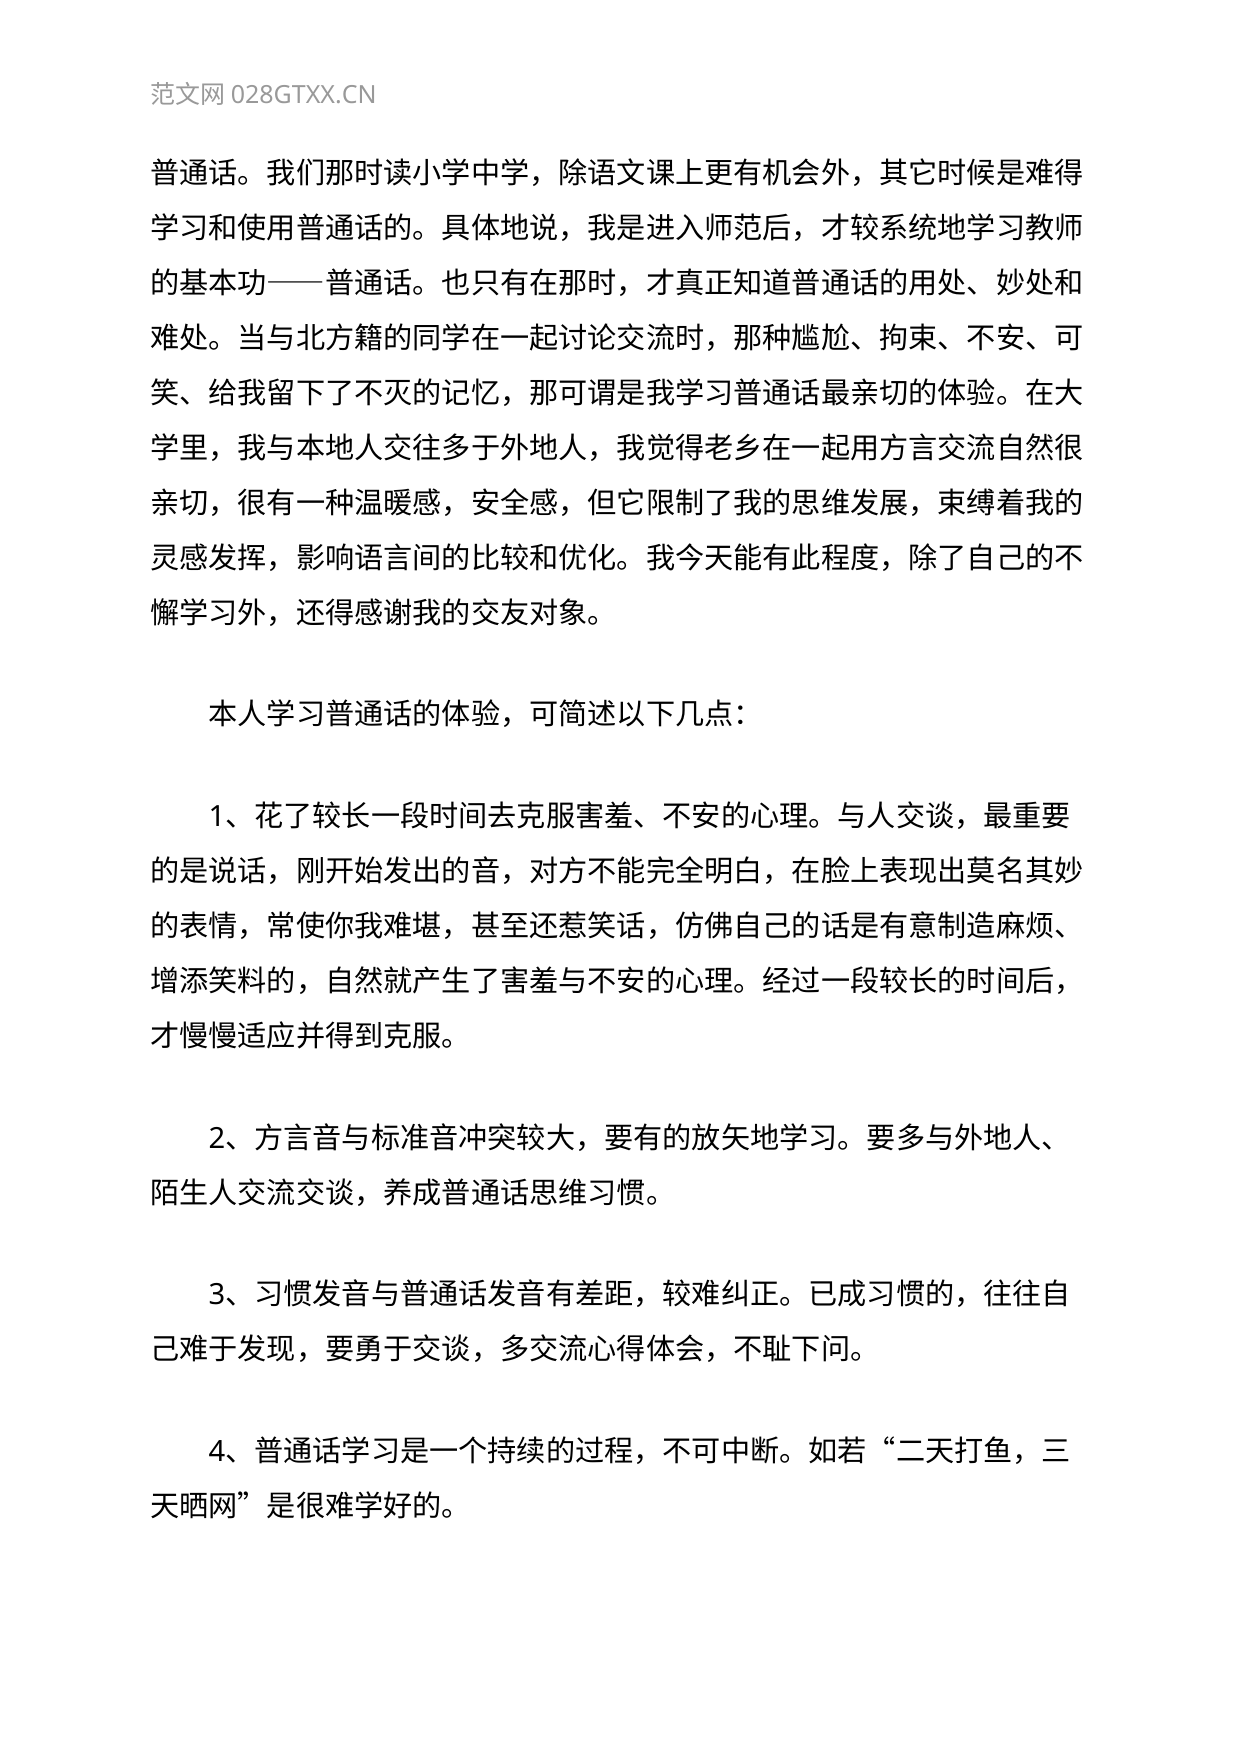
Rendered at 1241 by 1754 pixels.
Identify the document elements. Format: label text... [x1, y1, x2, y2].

text 本人学习普通话的体验，可简述以下几点： [150, 691, 1090, 733]
text 1、花了较长一段时间去克服害羞、不安的心理。与人交谈，最重要的是说话，刚开始发出的音，对方不能完全明白，在脸上表现出莫名其妙的表情，常使你我难堪，甚至还惹笑话，仿佛自己的话是有意制造麻烦、增添笑料的，自然就产生了害羞与不安的心理。经过一段较长的时间后，才慢慢适应并得到克服。 [150, 793, 1090, 1055]
text 4、普通话学习是一个持续的过程，不可中断。如若“二天打鱼，三天晒网”是很难学好的。 [150, 1428, 1090, 1525]
text 2、方言音与标准音冲突较大，要有的放矢地学习。要多与外地人、陌生人交流交谈，养成普通话思维习惯。 [150, 1114, 1090, 1211]
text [150, 150, 1090, 631]
text 3、习惯发音与普通话发音有差距，较难纠正。已成习惯的，往往自己难于发现，要勇于交谈，多交流心得体会，不耻下问。 [150, 1271, 1090, 1368]
